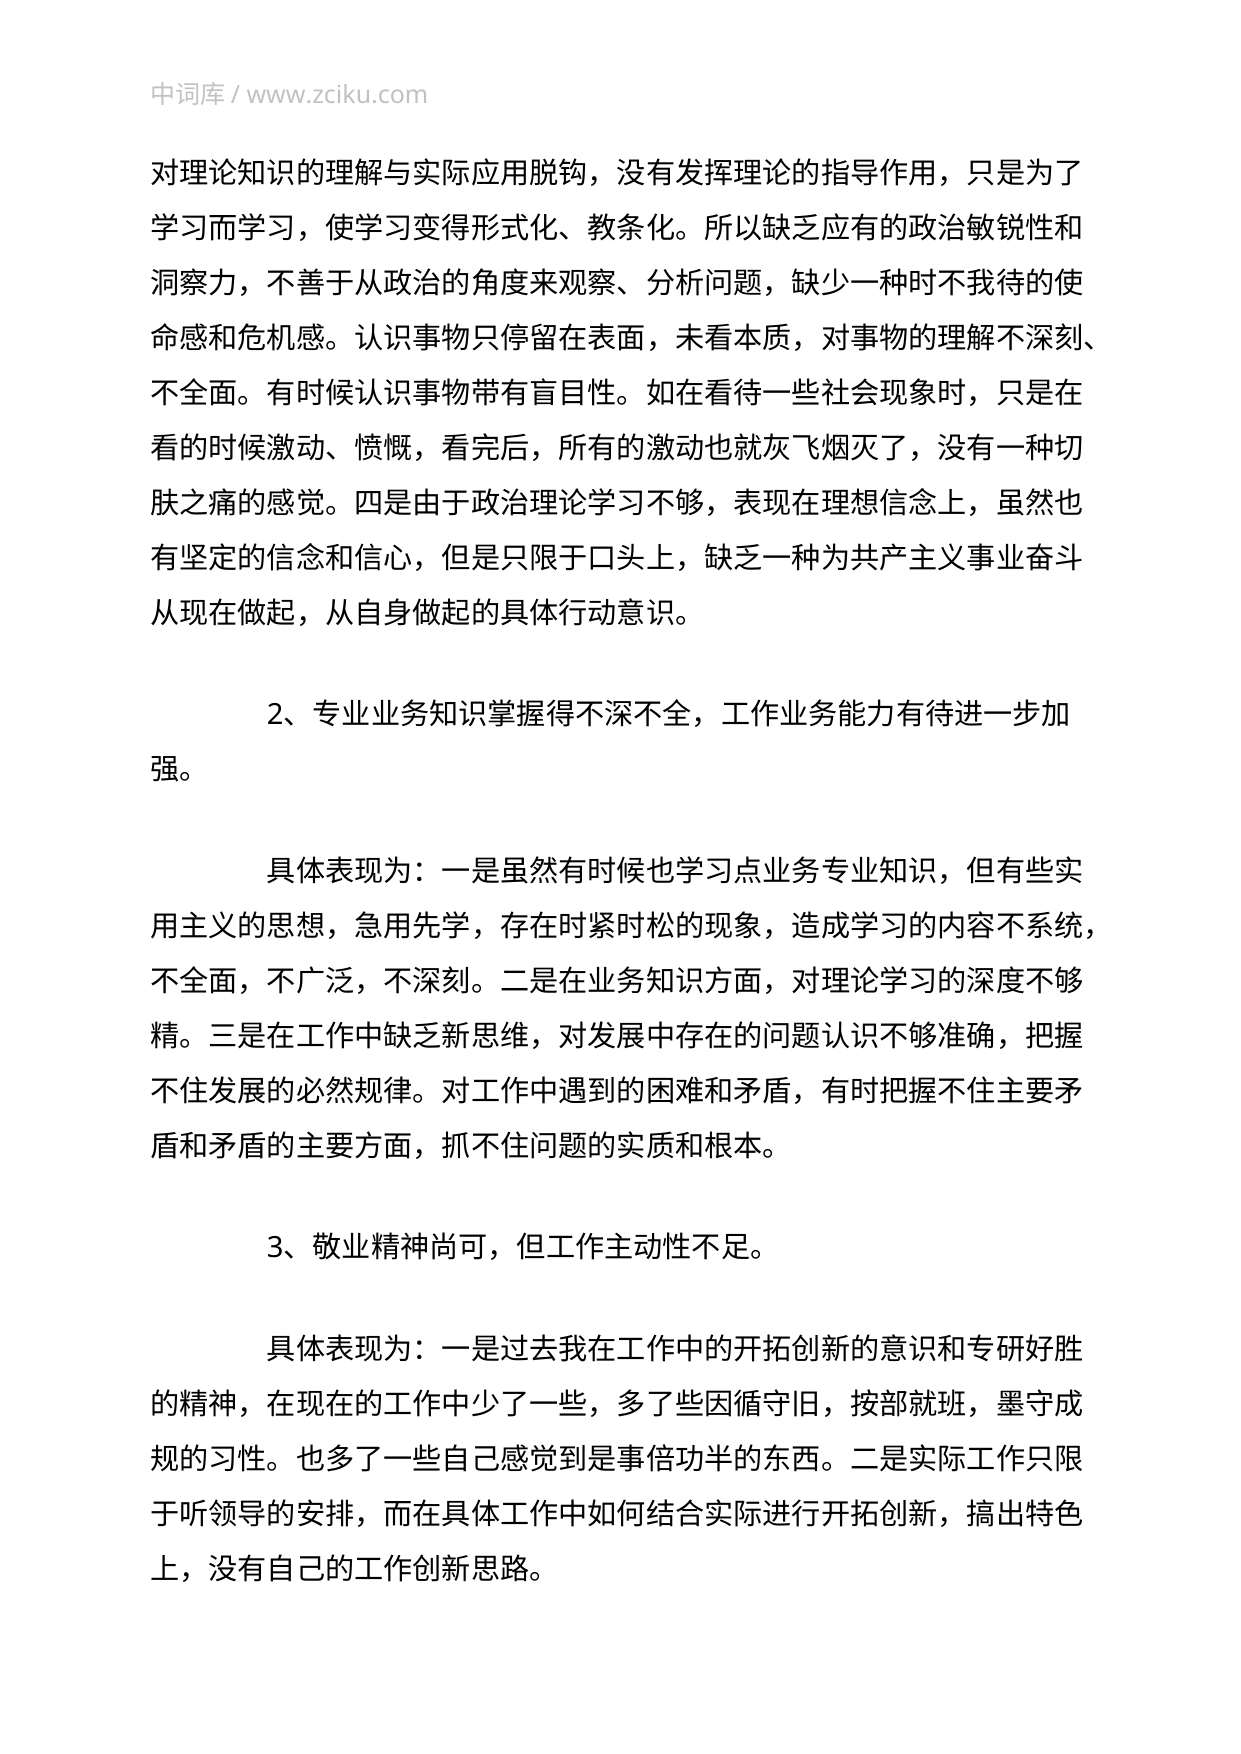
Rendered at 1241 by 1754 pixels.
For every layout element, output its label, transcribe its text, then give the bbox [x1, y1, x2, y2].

text 2、专业业务知识掌握得不深不全，工作业务能力有待进一步加强。 [150, 691, 1090, 788]
text 具体表现为：一是虽然有时候也学习点业务专业知识，但有些实用主义的思想，急用先学，存在时紧时松的现象，造成学习的内容不系统，不全面，不广泛，不深刻。二是在业务知识方面，对理论学习的深度不够精。三是在工作中缺乏新思维，对发展中存在的问题认识不够准确，把握不住发展的必然规律。对工作中遇到的困难和矛盾，有时把握不住主要矛盾和矛盾的主要方面，抓不住问题的实质和根本。 [150, 848, 1090, 1164]
text 3、敬业精神尚可，但工作主动性不足。 [150, 1224, 1090, 1266]
text 具体表现为：一是过去我在工作中的开拓创新的意识和专研好胜的精神，在现在的工作中少了一些，多了些因循守旧，按部就班，墨守成规的习性。也多了一些自己感觉到是事倍功半的东西。二是实际工作只限于听领导的安排，而在具体工作中如何结合实际进行开拓创新，搞出特色上，没有自己的工作创新思路。 [150, 1326, 1090, 1588]
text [150, 150, 1090, 631]
